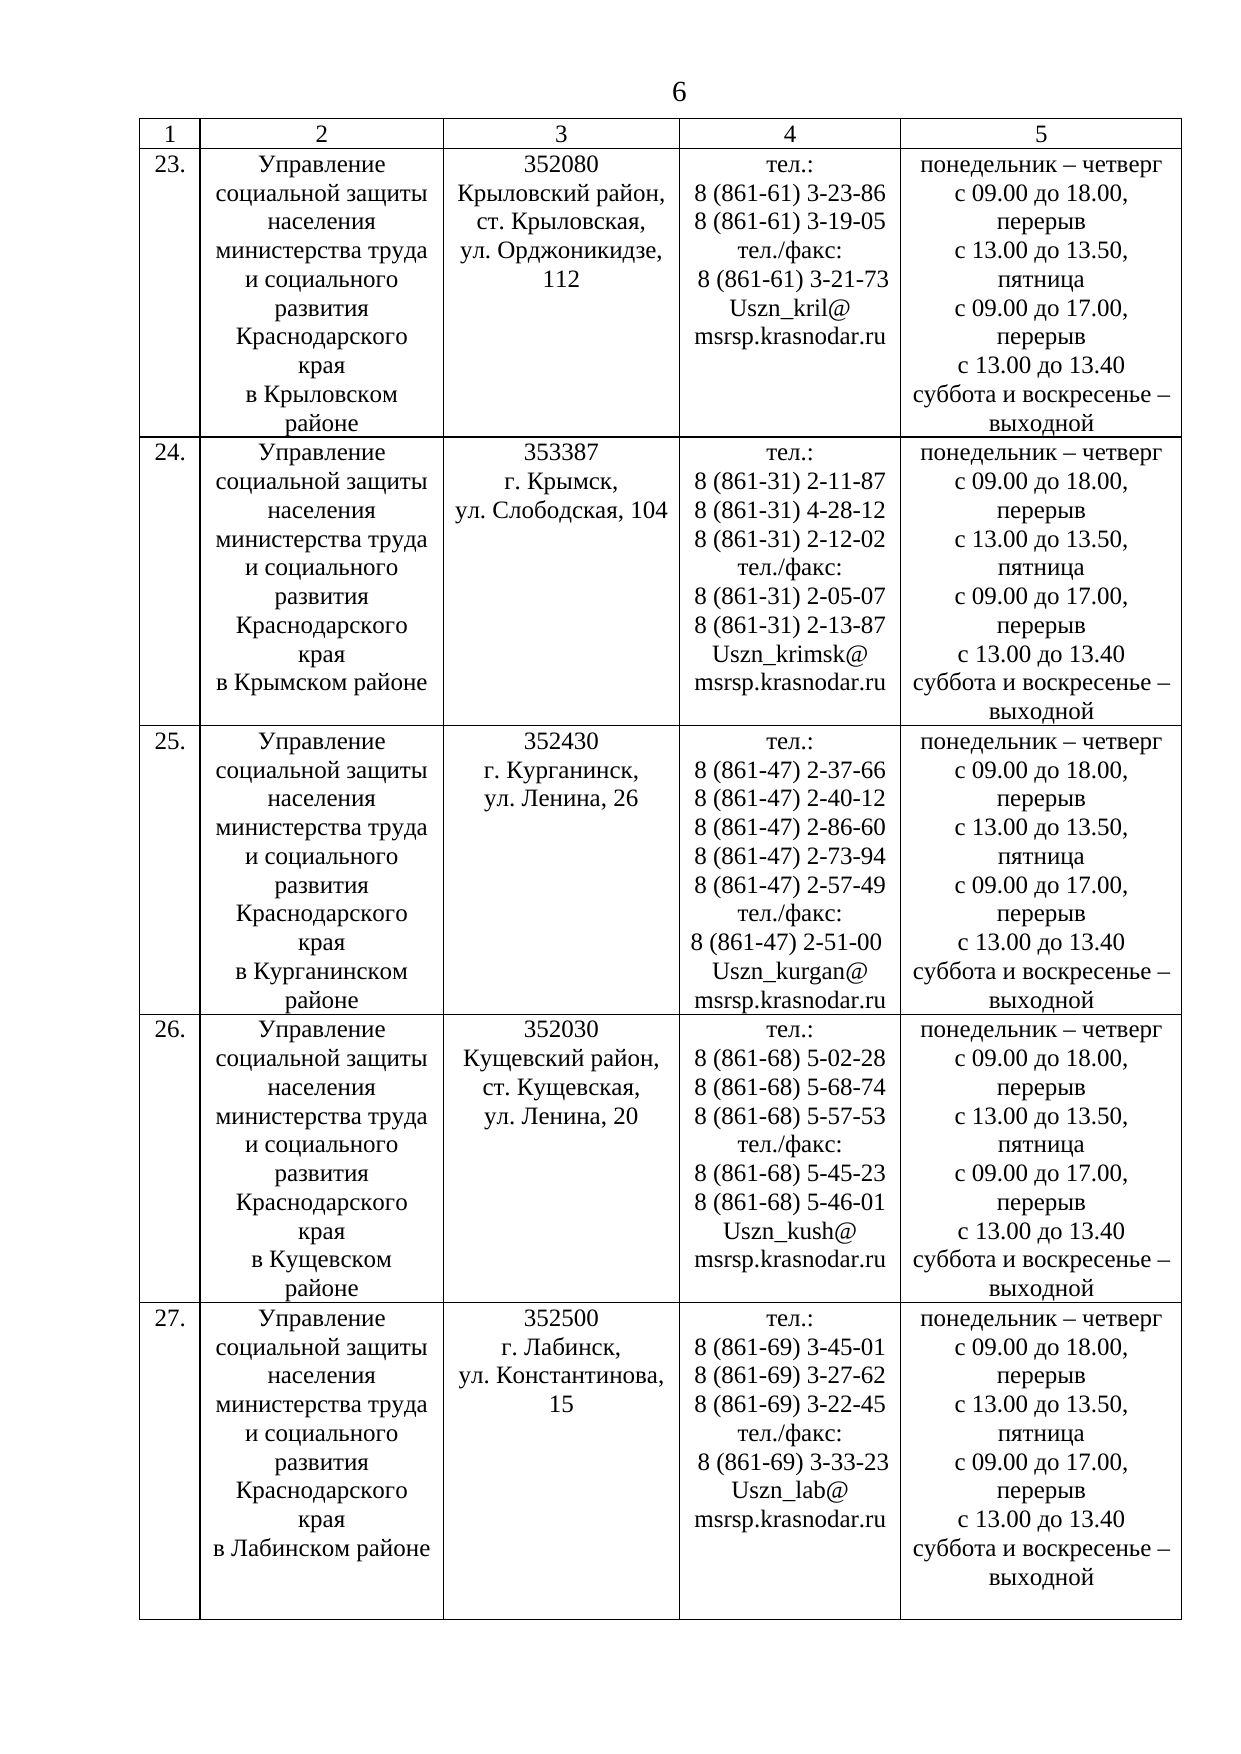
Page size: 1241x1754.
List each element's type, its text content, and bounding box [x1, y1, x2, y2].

table_cell 353387 г. Крымск, ул. Слободская, 104 [444, 438, 679, 725]
table_cell тел.: 8 (861-61) 3-23-86 8 (861-61) 3-19-05 тел./факс: 8 (861-61) 3-21-73 Uszn_kril@ msrsp.krasnodar.ru [680, 149, 900, 436]
table_cell 4 [680, 119, 900, 148]
table_cell 2 [201, 119, 443, 148]
table_cell 25. [140, 726, 199, 1013]
table_cell тел.: 8 (861-68) 5-02-28 8 (861-68) 5-68-74 8 (861-68) 5-57-53 тел./факс: 8 (861-68) 5-45-23 8 (861-68) 5-46-01 Uszn_kush@ msrsp.krasnodar.ru [680, 1015, 900, 1302]
table_cell 352080 Крыловский район, ст. Крыловская, ул. Орджоникидзе, 112 [444, 149, 679, 436]
table_cell Управление социальной защиты населения министерства труда и социального развития Краснодарского края в Крыловском районе [201, 149, 443, 436]
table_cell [901, 149, 1181, 436]
table_cell 26. [140, 1015, 199, 1302]
table_cell Управление социальной защиты населения министерства труда и социального развития Краснодарского края в Кущевском районе [201, 1015, 443, 1302]
table_cell 24. [140, 438, 199, 725]
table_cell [901, 1303, 1181, 1619]
table_cell тел.: 8 (861-47) 2-37-66 8 (861-47) 2-40-12 8 (861-47) 2-86-60 8 (861-47) 2-73-94 8 (861-47) 2-57-49 тел./факс: 8 (861-47) 2-51-00 Uszn_kurgan@ msrsp.krasnodar.ru [680, 726, 900, 1013]
table_cell 352030 Кущевский район, ст. Кущевская, ул. Ленина, 20 [444, 1015, 679, 1302]
table_cell Управление социальной защиты населения министерства труда и социального развития Краснодарского края в Крымском районе [201, 438, 443, 725]
table_cell 352430 г. Курганинск, ул. Ленина, 26 [444, 726, 679, 1013]
table_cell тел.: 8 (861-69) 3-45-01 8 (861-69) 3-27-62 8 (861-69) 3-22-45 тел./факс: 8 (861-69) 3-33-23 Uszn_lab@ msrsp.krasnodar.ru [680, 1303, 900, 1619]
table_cell 23. [140, 149, 199, 436]
table_cell тел.: 8 (861-31) 2-11-87 8 (861-31) 4-28-12 8 (861-31) 2-12-02 тел./факс: 8 (861-31) 2-05-07 8 (861-31) 2-13-87 Uszn_krimsk@ msrsp.krasnodar.ru [680, 438, 900, 725]
table_cell 1 [140, 119, 199, 148]
table_cell 27. [140, 1303, 199, 1619]
table_cell 3 [444, 119, 679, 148]
table_cell 5 [901, 119, 1181, 148]
table_cell Управление социальной защиты населения министерства труда и социального развития Краснодарского края в Лабинском районе [201, 1303, 443, 1619]
table_cell Управление социальной защиты населения министерства труда и социального развития Краснодарского края в Курганинском районе [201, 726, 443, 1013]
table_cell 352500 г. Лабинск, ул. Константинова, 15 [444, 1303, 679, 1619]
